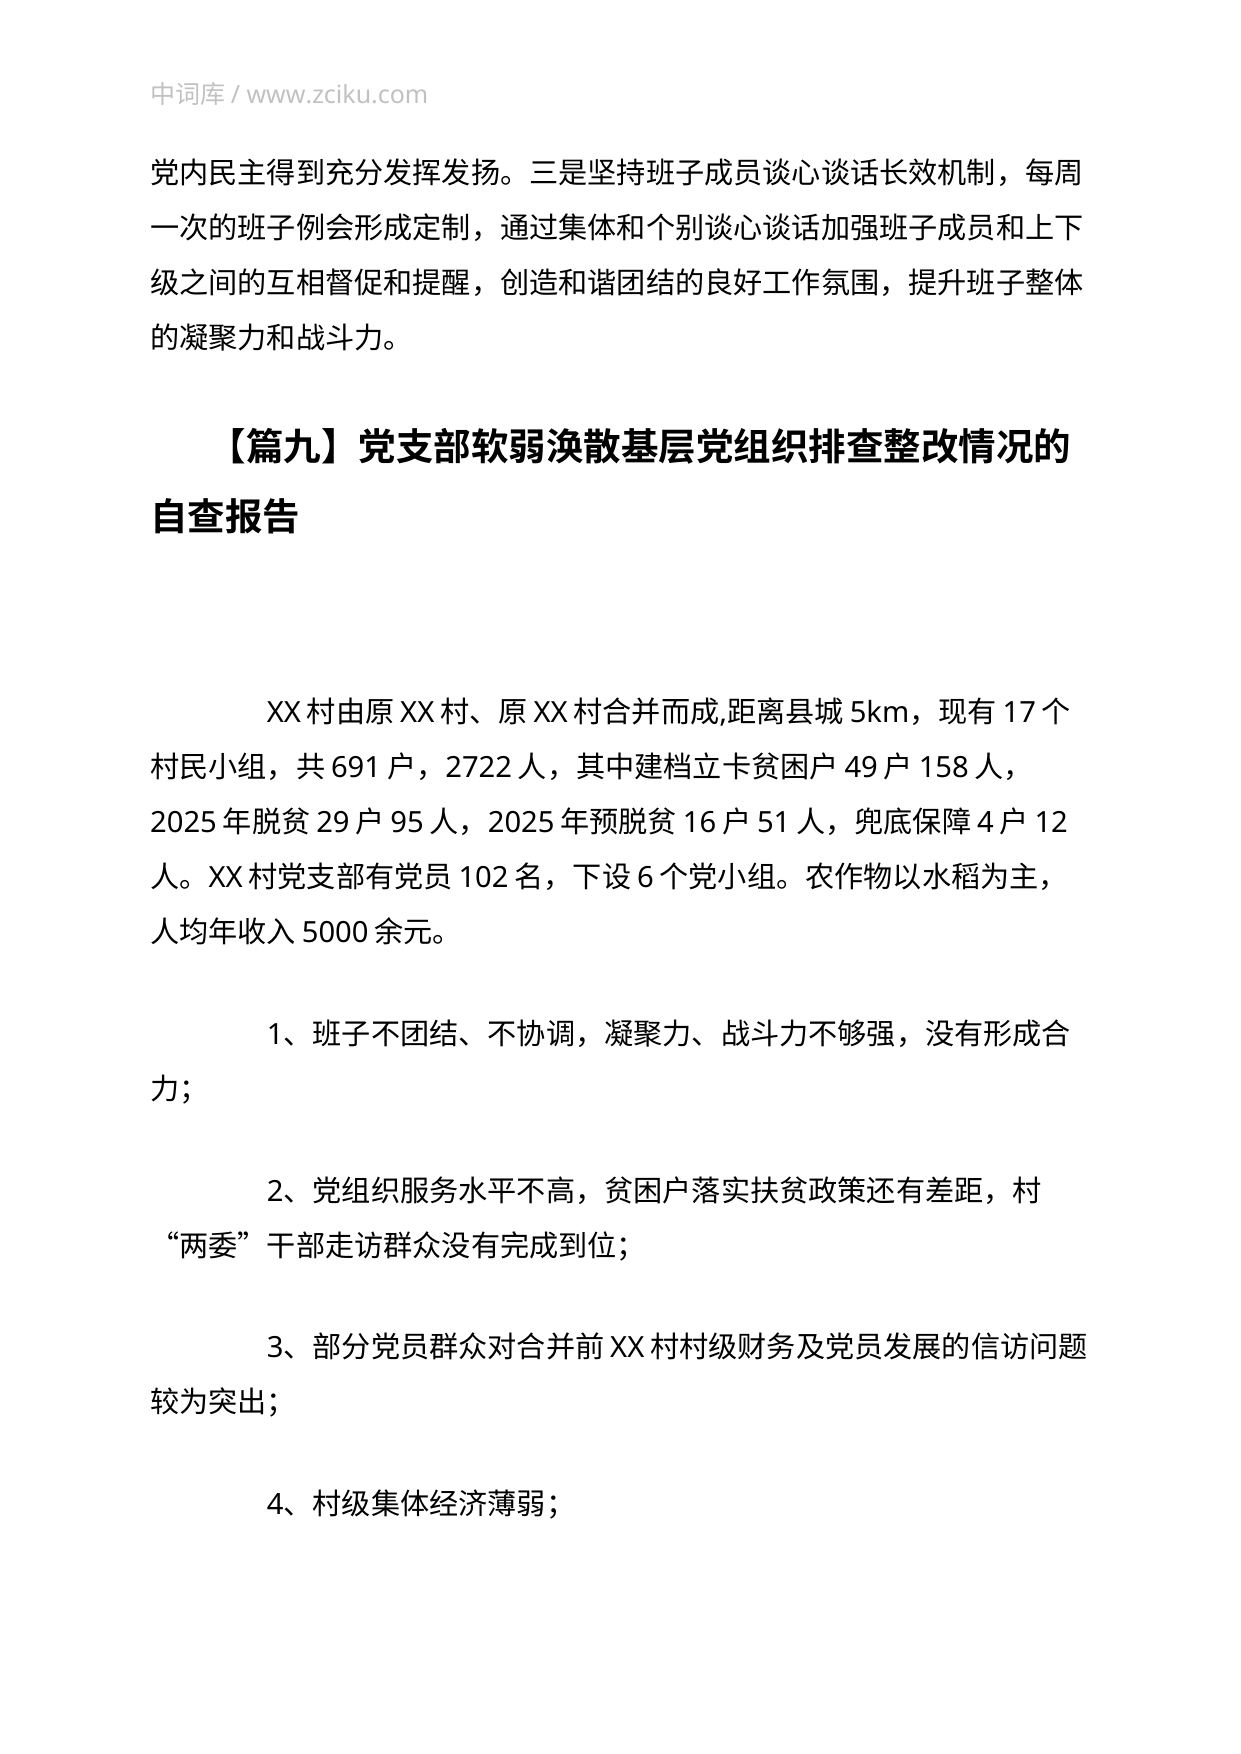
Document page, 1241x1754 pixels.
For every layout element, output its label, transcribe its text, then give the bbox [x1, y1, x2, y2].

text 2、党组织服务水平不高，贫困户落实扶贫政策还有差距，村“两委”干部走访群众没有完成到位； [150, 1167, 1090, 1264]
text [150, 150, 1090, 357]
text 3、部分党员群众对合并前XX村村级财务及党员发展的信访问题较为突出； [150, 1324, 1090, 1421]
text 1、班子不团结、不协调，凝聚力、战斗力不够强，没有形成合力； [150, 1011, 1090, 1108]
text 【篇九】党支部软弱涣散基层党组织排查整改情况的自查报告 [150, 416, 1090, 541]
text 4、村级集体经济薄弱； [150, 1481, 1090, 1523]
text XX村由原XX村、原XX村合并而成,距离县城5km，现有17个村民小组，共691户，2722人，其中建档立卡贫困户49户158人，2025年脱贫29户95人，2025年预脱贫16户51人，兜底保障4户12人。XX村党支部有党员102名，下设6个党小组。农作物以水稻为主，人均年收入5000余元。 [150, 688, 1090, 951]
